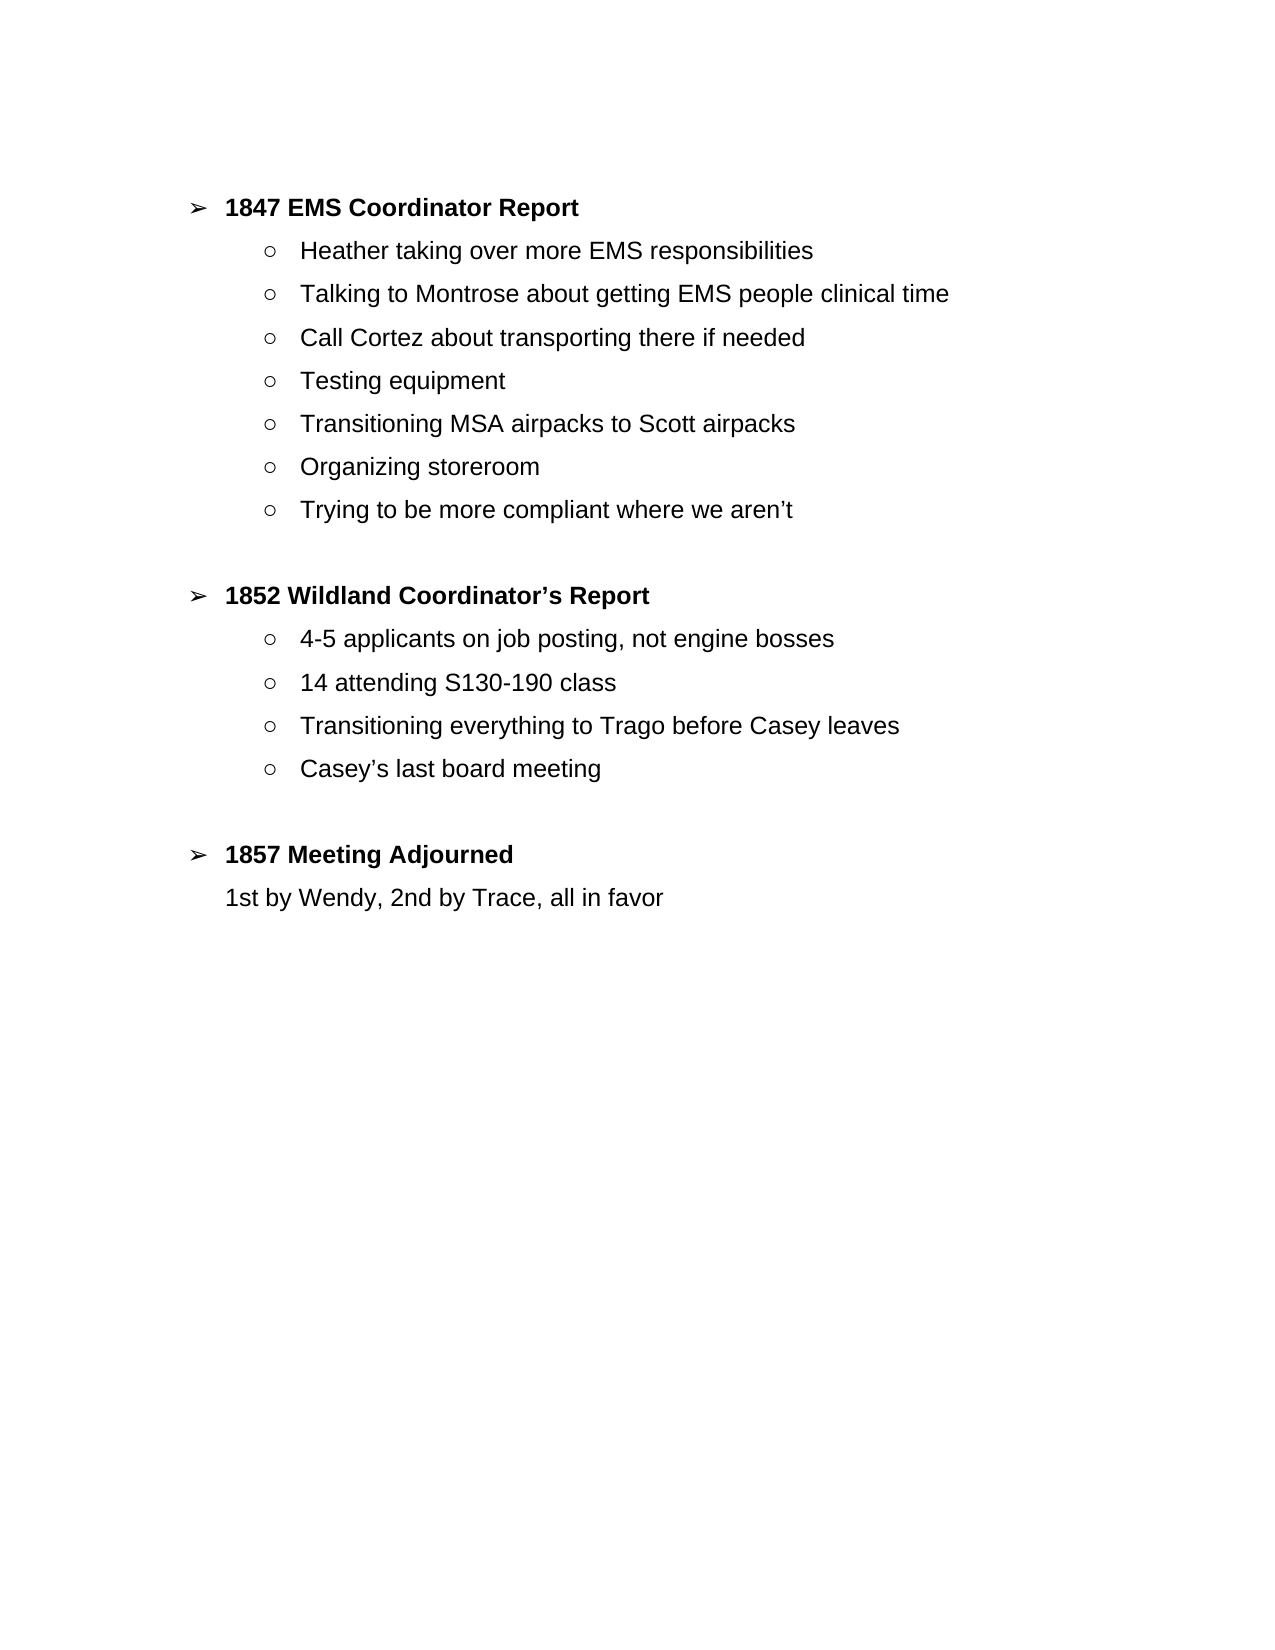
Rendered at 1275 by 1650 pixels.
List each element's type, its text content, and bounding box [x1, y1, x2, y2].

list Transitioning MSA airpacks to Scott airpacks [262, 409, 1125, 437]
list Trying to be more compliant where we aren’t [262, 495, 1125, 524]
list Transitioning everything to Trago before Casey leaves [262, 711, 1125, 739]
text 1st by Wendy, 2nd by Trace, all in favor [225, 883, 1125, 912]
list 14 attending S130-190 class [262, 667, 1125, 696]
list 1847 EMS Coordinator Report [187, 193, 1125, 222]
list Talking to Montrose about getting EMS people clinical time [262, 279, 1125, 308]
list Call Cortez about transporting there if needed [262, 322, 1125, 351]
list 4-5 applicants on job posting, not engine bosses [262, 624, 1125, 653]
list 1852 Wildland Coordinator’s Report [187, 581, 1125, 610]
list Heather taking over more EMS responsibilities [262, 236, 1125, 265]
list Casey’s last board meeting [262, 754, 1125, 782]
list Organizing storeroom [262, 452, 1125, 481]
list Testing equipment [262, 366, 1125, 394]
list 1857 Meeting Adjourned [187, 840, 1125, 869]
